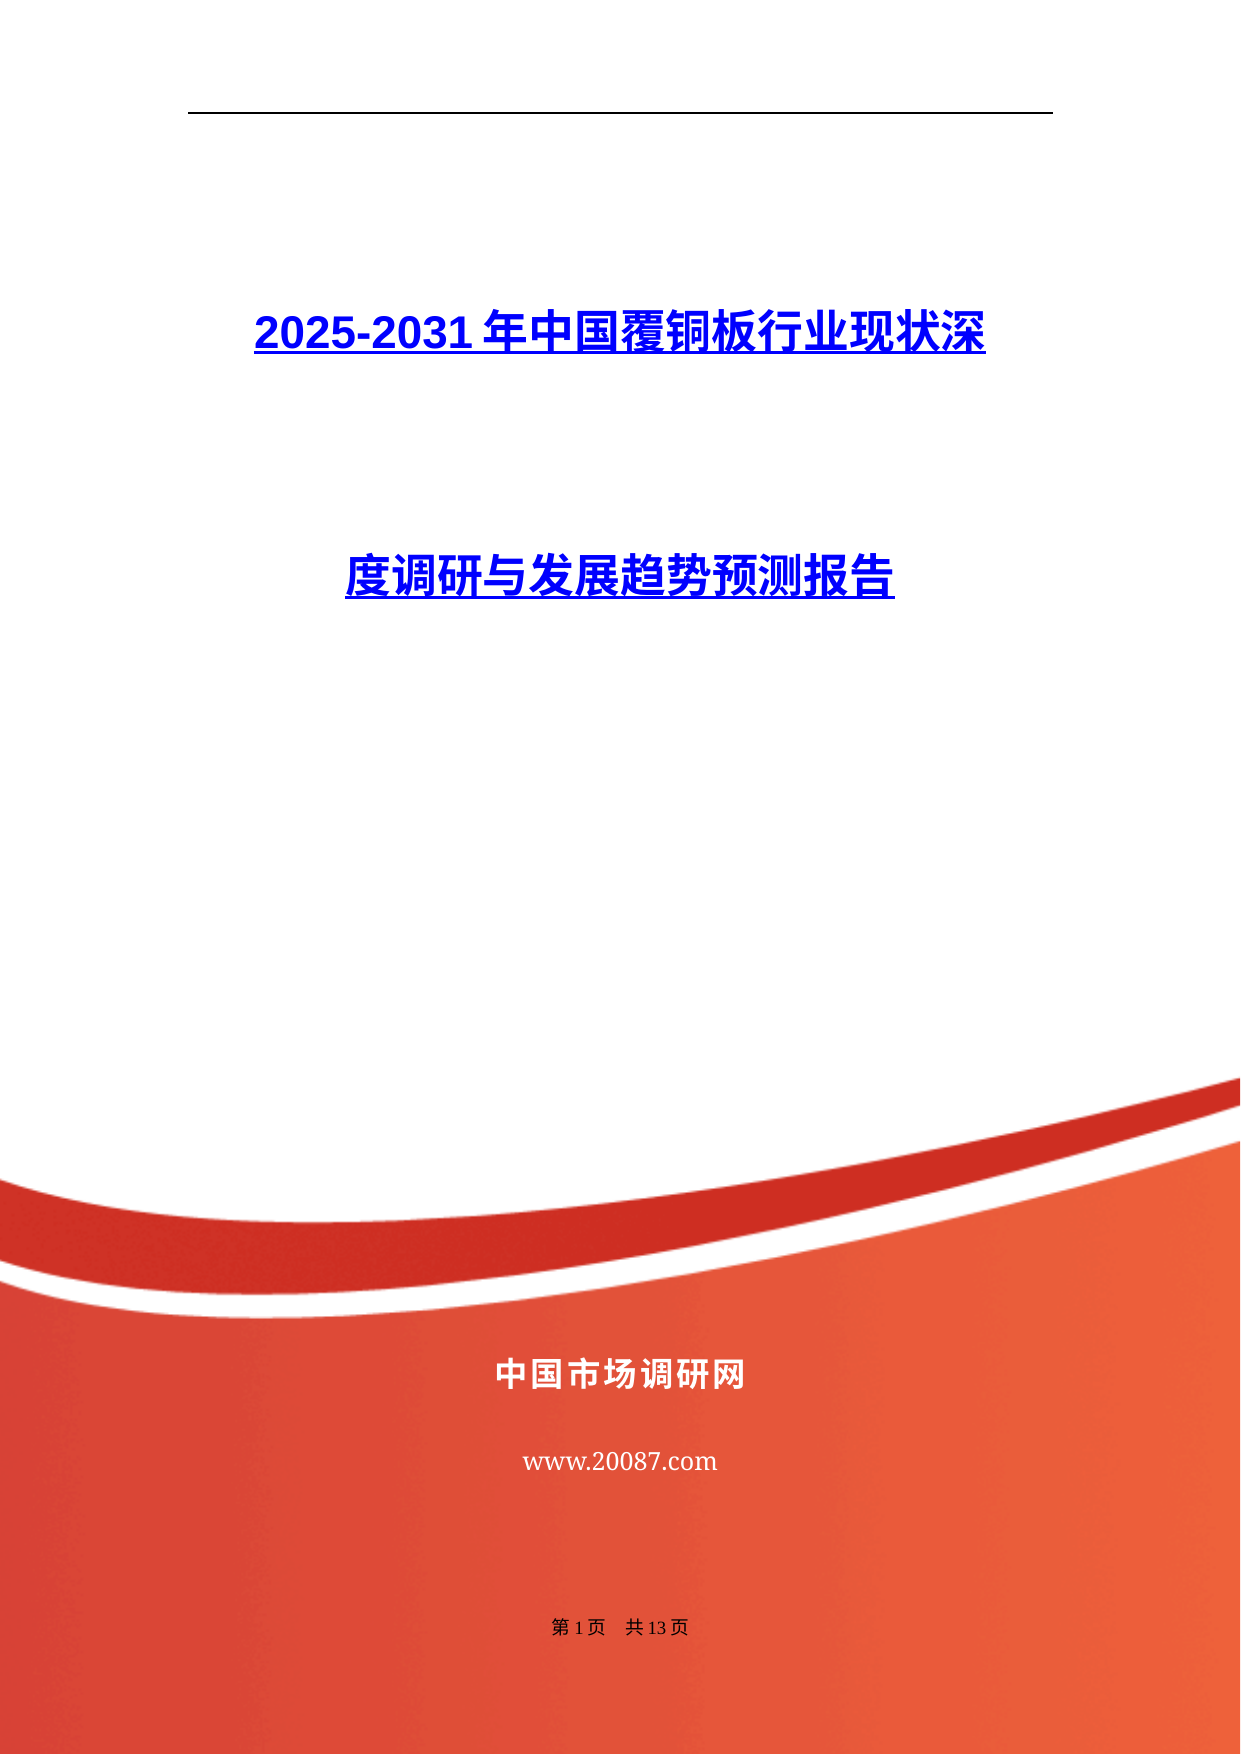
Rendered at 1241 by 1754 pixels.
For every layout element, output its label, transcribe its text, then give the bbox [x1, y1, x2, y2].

table_header 2025-2031年中国覆铜板行业现状深度调研与发展趋势预测报告 [188, 207, 1053, 773]
text www.20087.com [187, 1428, 1053, 1493]
subtitle 中国市场调研网 [187, 1339, 1053, 1404]
picture [0, 1006, 1241, 1754]
